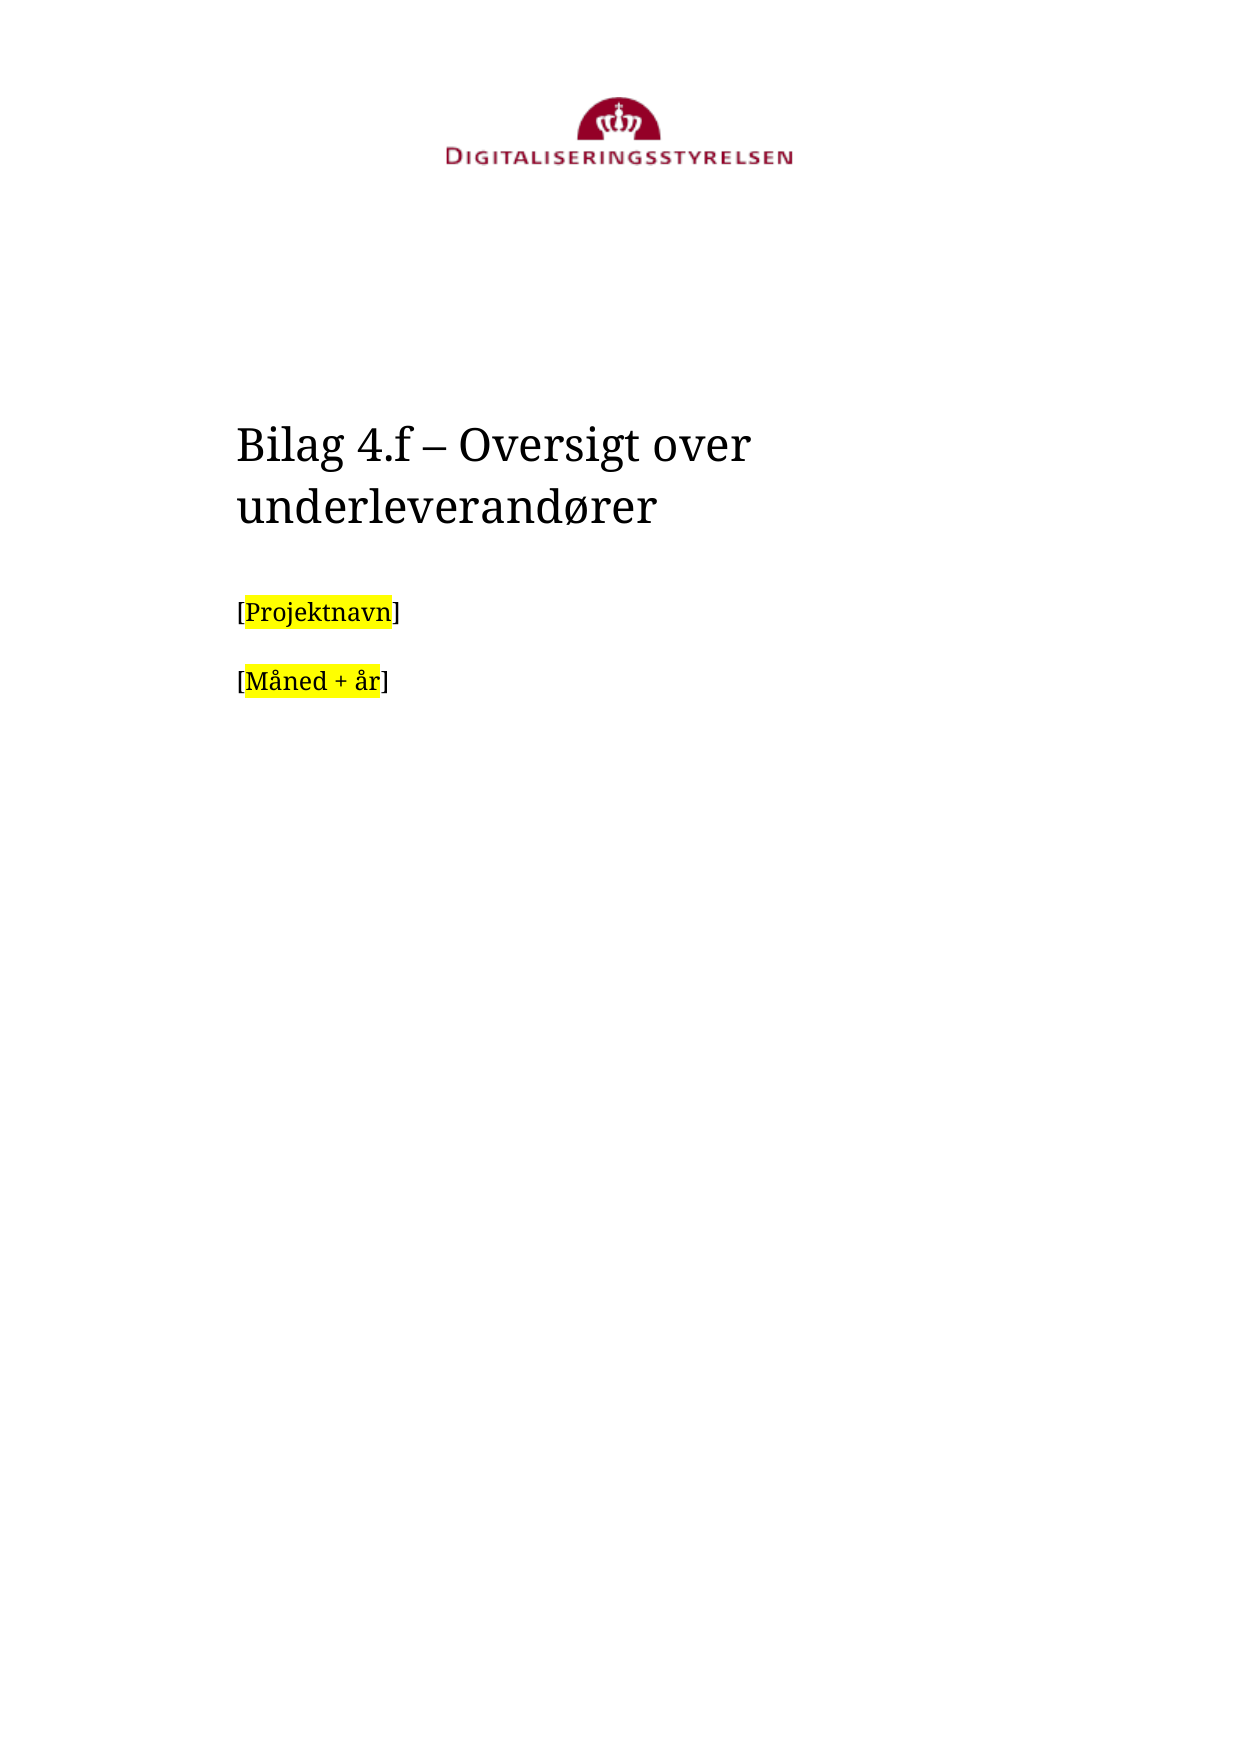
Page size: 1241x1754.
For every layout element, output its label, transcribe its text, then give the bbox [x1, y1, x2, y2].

text [Måned + år] [380, 666, 1122, 697]
table_header [236, 257, 1146, 593]
text [Projektnavn] [392, 595, 1122, 629]
picture [446, 97, 794, 166]
